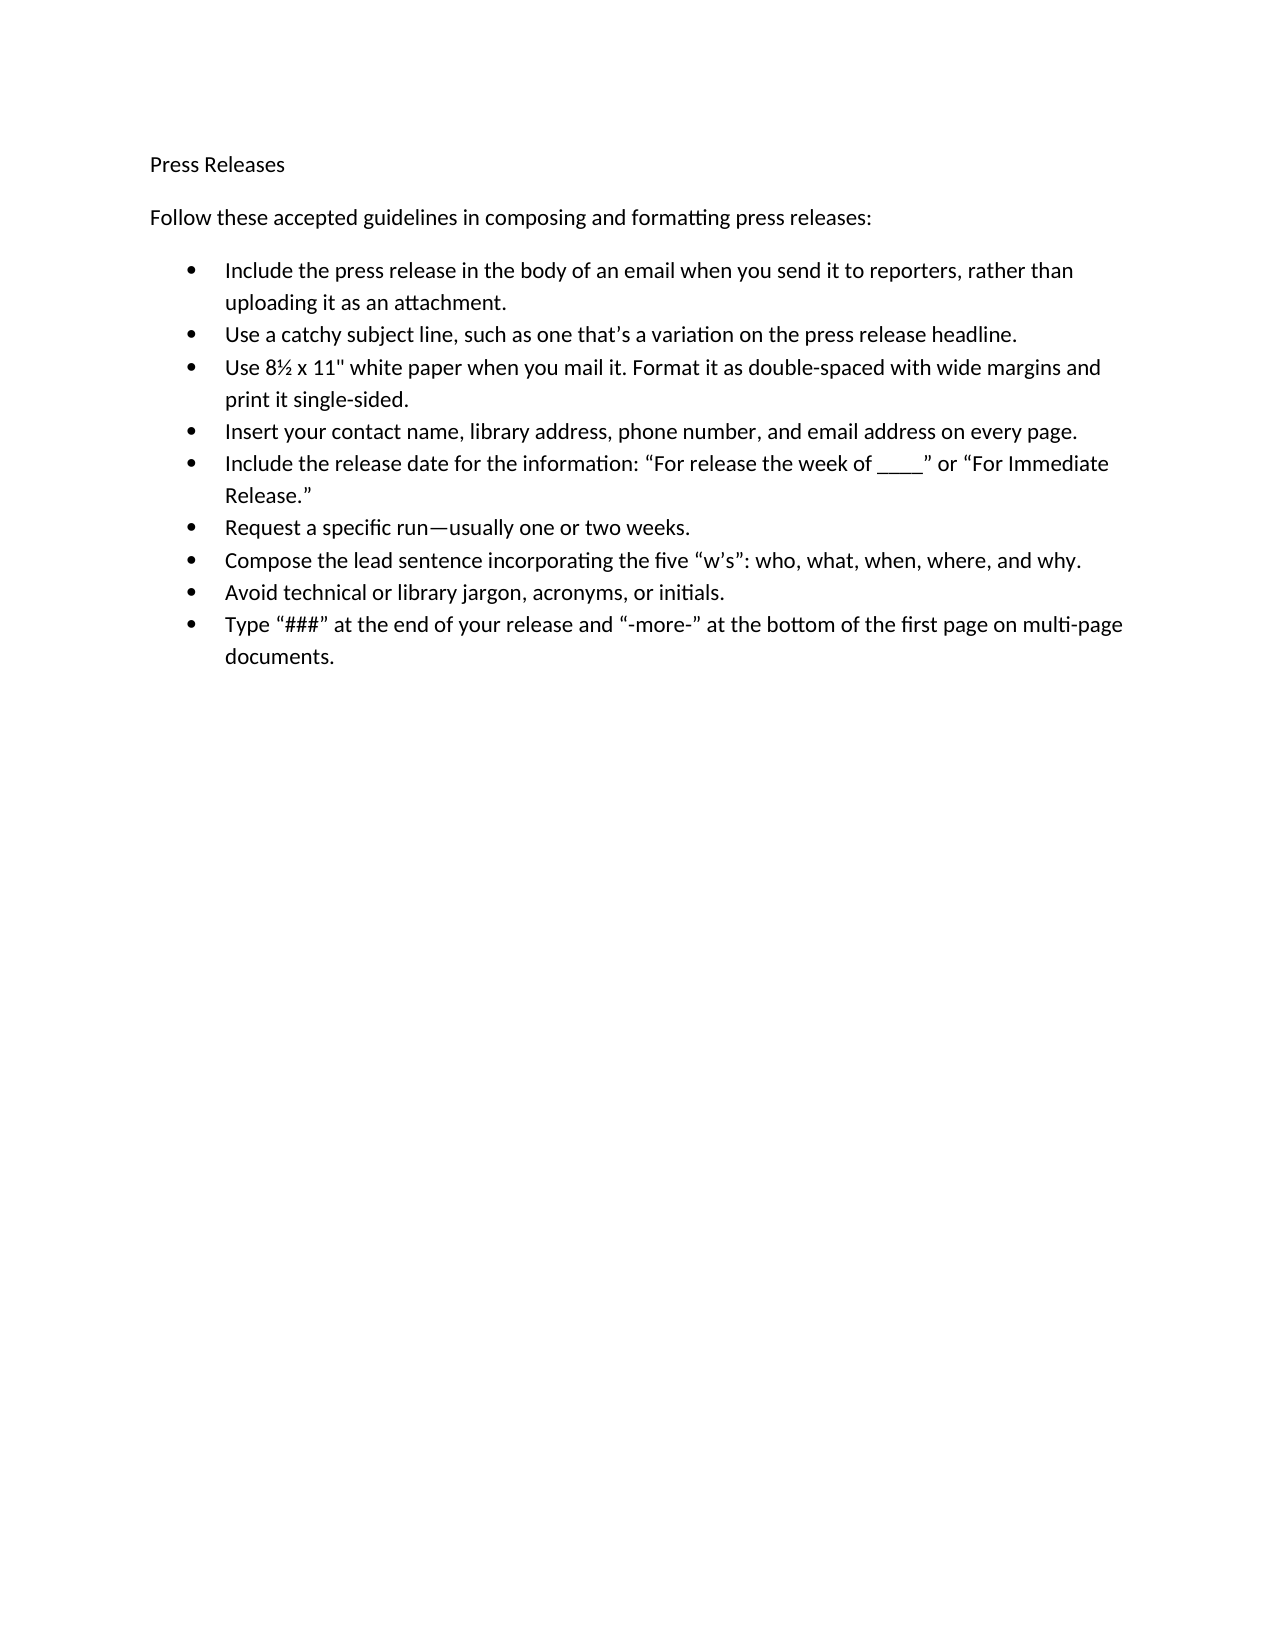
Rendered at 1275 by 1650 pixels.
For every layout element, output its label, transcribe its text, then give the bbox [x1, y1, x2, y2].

list Avoid technical or library jargon, acronyms, or initials. [187, 578, 1125, 606]
text Press Releases [150, 150, 1125, 178]
list Include the press release in the body of an email when you send it to reporters, rather than uploading it as an attachment. [187, 256, 1125, 316]
list Request a specific run—usually one or two weeks. [187, 513, 1125, 542]
list Use 8½ x 11" white paper when you mail it. Format it as double-spaced with wide margins and print it single-sided. [187, 353, 1125, 413]
list Use a catchy subject line, such as one that’s a variation on the press release headline. [187, 320, 1125, 348]
list Type “###” at the end of your release and “-more-” at the bottom of the first page on multi-page documents. [187, 610, 1125, 670]
text Follow these accepted guidelines in composing and formatting press releases: [150, 203, 1125, 231]
list Include the release date for the information: “For release the week of ____” or “For Immediate Release.” [187, 449, 1125, 509]
list Compose the lead sentence incorporating the five “w’s”: who, what, when, where, and why. [187, 546, 1125, 574]
list Insert your contact name, library address, phone number, and email address on every page. [187, 417, 1125, 445]
